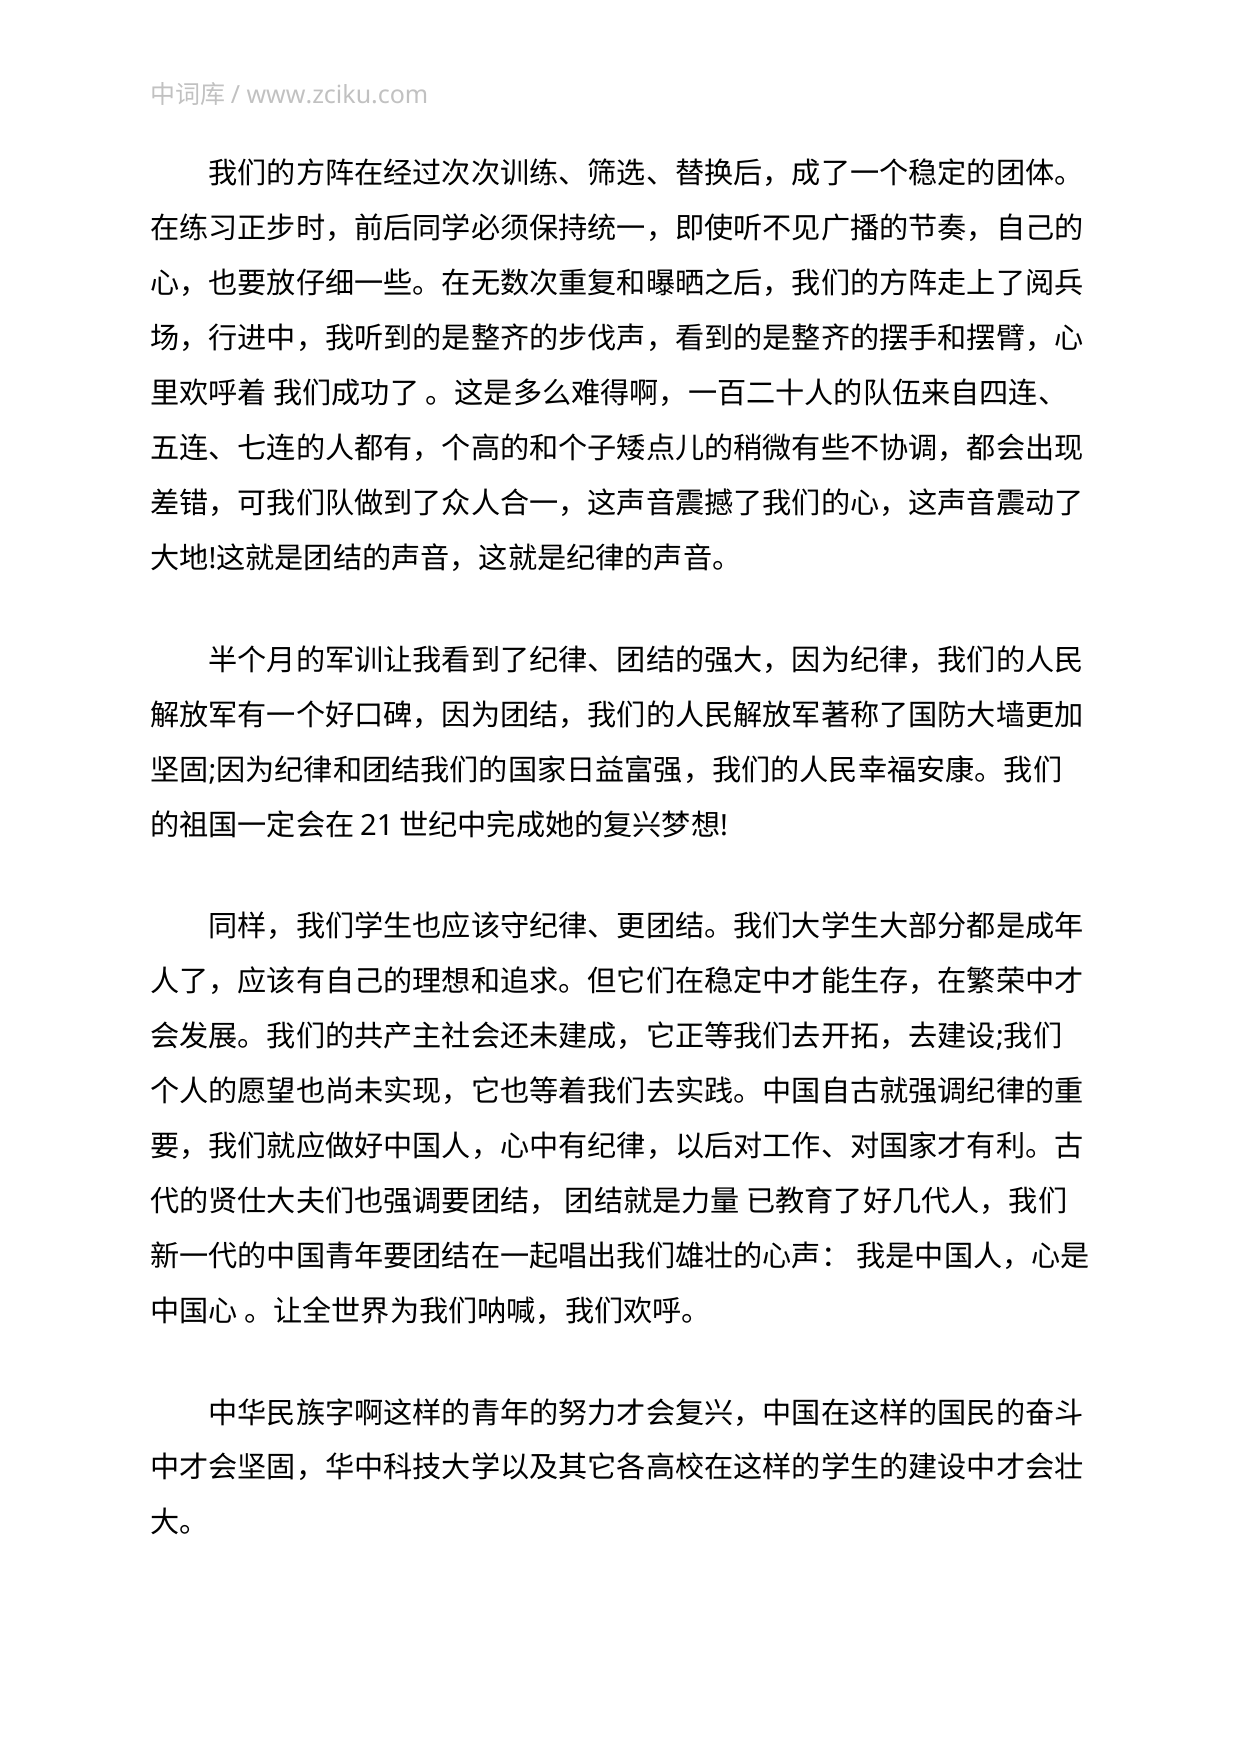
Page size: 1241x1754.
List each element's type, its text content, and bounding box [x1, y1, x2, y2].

text 我们的方阵在经过次次训练、筛选、替换后，成了一个稳定的团体。在练习正步时，前后同学必须保持统一，即使听不见广播的节奏，自己的心，也要放仔细一些。在无数次重复和曝晒之后，我们的方阵走上了阅兵场，行进中，我听到的是整齐的步伐声，看到的是整齐的摆手和摆臂，心里欢呼着 我们成功了 。这是多么难得啊，一百二十人的队伍来自四连、五连、七连的人都有，个高的和个子矮点儿的稍微有些不协调，都会出现差错，可我们队做到了众人合一，这声音震撼了我们的心，这声音震动了大地!这就是团结的声音，这就是纪律的声音。 [150, 150, 1090, 577]
text 半个月的军训让我看到了纪律、团结的强大，因为纪律，我们的人民解放军有一个好口碑，因为团结，我们的人民解放军著称了国防大墙更加坚固;因为纪律和团结我们的国家日益富强，我们的人民幸福安康。我们的祖国一定会在21世纪中完成她的复兴梦想! [150, 636, 1090, 843]
text 中华民族字啊这样的青年的努力才会复兴，中国在这样的国民的奋斗中才会坚固，华中科技大学以及其它各高校在这样的学生的建设中才会壮大。 [150, 1389, 1090, 1541]
text 同样，我们学生也应该守纪律、更团结。我们大学生大部分都是成年人了，应该有自己的理想和追求。但它们在稳定中才能生存，在繁荣中才会发展。我们的共产主社会还未建成，它正等我们去开拓，去建设;我们个人的愿望也尚未实现，它也等着我们去实践。中国自古就强调纪律的重要，我们就应做好中国人，心中有纪律，以后对工作、对国家才有利。古代的贤仕大夫们也强调要团结， 团结就是力量 已教育了好几代人，我们新一代的中国青年要团结在一起唱出我们雄壮的心声： 我是中国人，心是中国心 。让全世界为我们呐喊，我们欢呼。 [150, 903, 1090, 1330]
